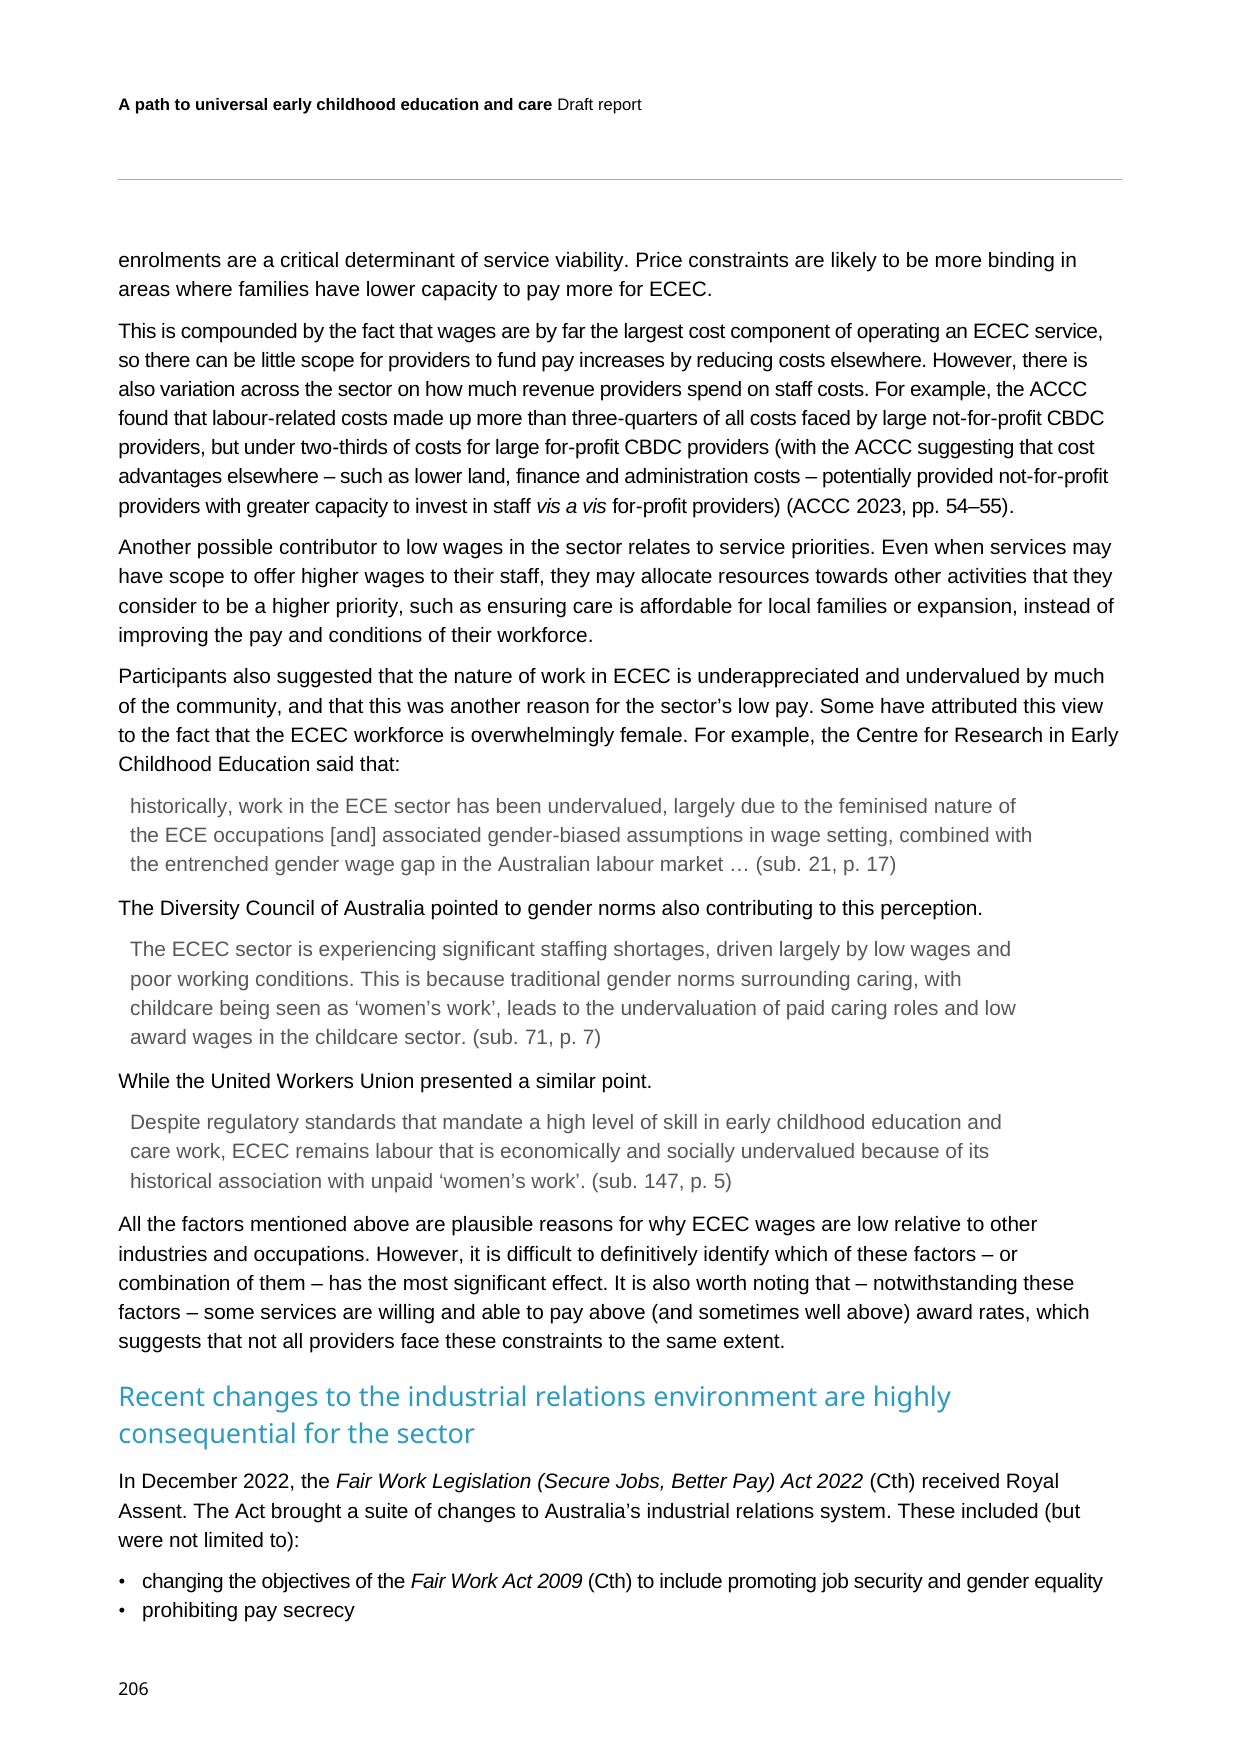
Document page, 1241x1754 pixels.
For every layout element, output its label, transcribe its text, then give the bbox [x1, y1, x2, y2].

text historically, work in the ECE sector has been undervalued, largely due to the feminised nature of the ECE occupations [and] associated gender-biased assumptions in wage setting, combined with the entrenched gender wage gap in the Australian labour market … (sub. 21, p. 17) [130, 788, 1033, 876]
list prohibiting pay secrecy [118, 1593, 1122, 1622]
text Despite regulatory standards that mandate a high level of skill in early childhood education and care work, ECEC remains labour that is economically and socially undervalued because of its historical association with unpaid ‘women’s work’. (sub. 147, p. 5) [130, 1105, 1033, 1192]
text Another possible contributor to low wages in the sector relates to service priorities. Even when services may have scope to offer higher wages to their staff, they may allocate resources towards other activities that they consider to be a higher priority, such as ensuring care is affordable for local families or expansion, instead of improving the pay and conditions of their workforce. [118, 530, 1122, 647]
text The ECEC sector is experiencing significant staffing shortages, driven largely by low wages and poor working conditions. This is because traditional gender norms surrounding caring, with childcare being seen as ‘women’s work’, leads to the undervaluation of paid caring roles and low award wages in the childcare sector. (sub. 71, p. 7) [130, 932, 1033, 1049]
text In December 2022, the Fair Work Legislation (Secure Jobs, Better Pay) Act 2022 (Cth) received Royal Assent. The Act brought a suite of changes to Australia’s industrial relations system. These included (but were not limited to): [118, 1464, 1122, 1552]
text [118, 242, 1122, 301]
text The Diversity Council of Australia pointed to gender norms also contributing to this perception. [118, 890, 1122, 919]
text This is compounded by the fact that wages are by far the largest cost component of operating an ECEC service, so there can be little scope for providers to fund pay increases by reducing costs elsewhere. However, there is also variation across the sector on how much revenue providers spend on staff costs. For example, the ACCC found that labour-related costs made up more than three-quarters of all costs faced by large not-for-profit CBDC providers, but under two-thirds of costs for large for-profit CBDC providers (with the ACCC suggesting that cost advantages elsewhere – such as lower land, finance and administration costs – potentially provided not-for-profit providers with greater capacity to invest in staff vis a vis for-profit providers) (ACCC 2023, pp. 54–55). [118, 313, 1122, 517]
text Participants also suggested that the nature of work in ECEC is underappreciated and undervalued by much of the community, and that this was another reason for the sector’s low pay. Some have attributed this view to the fact that the ECEC workforce is overwhelmingly female. For example, the Centre for Research in Early Childhood Education said that: [118, 659, 1122, 776]
text All the factors mentioned above are plausible reasons for why ECEC wages are low relative to other industries and occupations. However, it is difficult to definitively identify which of these factors – or combination of them – has the most significant effect. It is also worth noting that – notwithstanding these factors – some services are willing and able to pay above (and sometimes well above) award rates, which suggests that not all providers face these constraints to the same extent. [118, 1207, 1122, 1353]
subtitle Recent changes to the industrial relations environment are highly consequential for the sector [118, 1378, 1122, 1452]
text While the United Workers Union presented a similar point. [118, 1063, 1122, 1092]
list changing the objectives of the Fair Work Act 2009 (Cth) to include promoting job security and gender equality [118, 1564, 1122, 1593]
